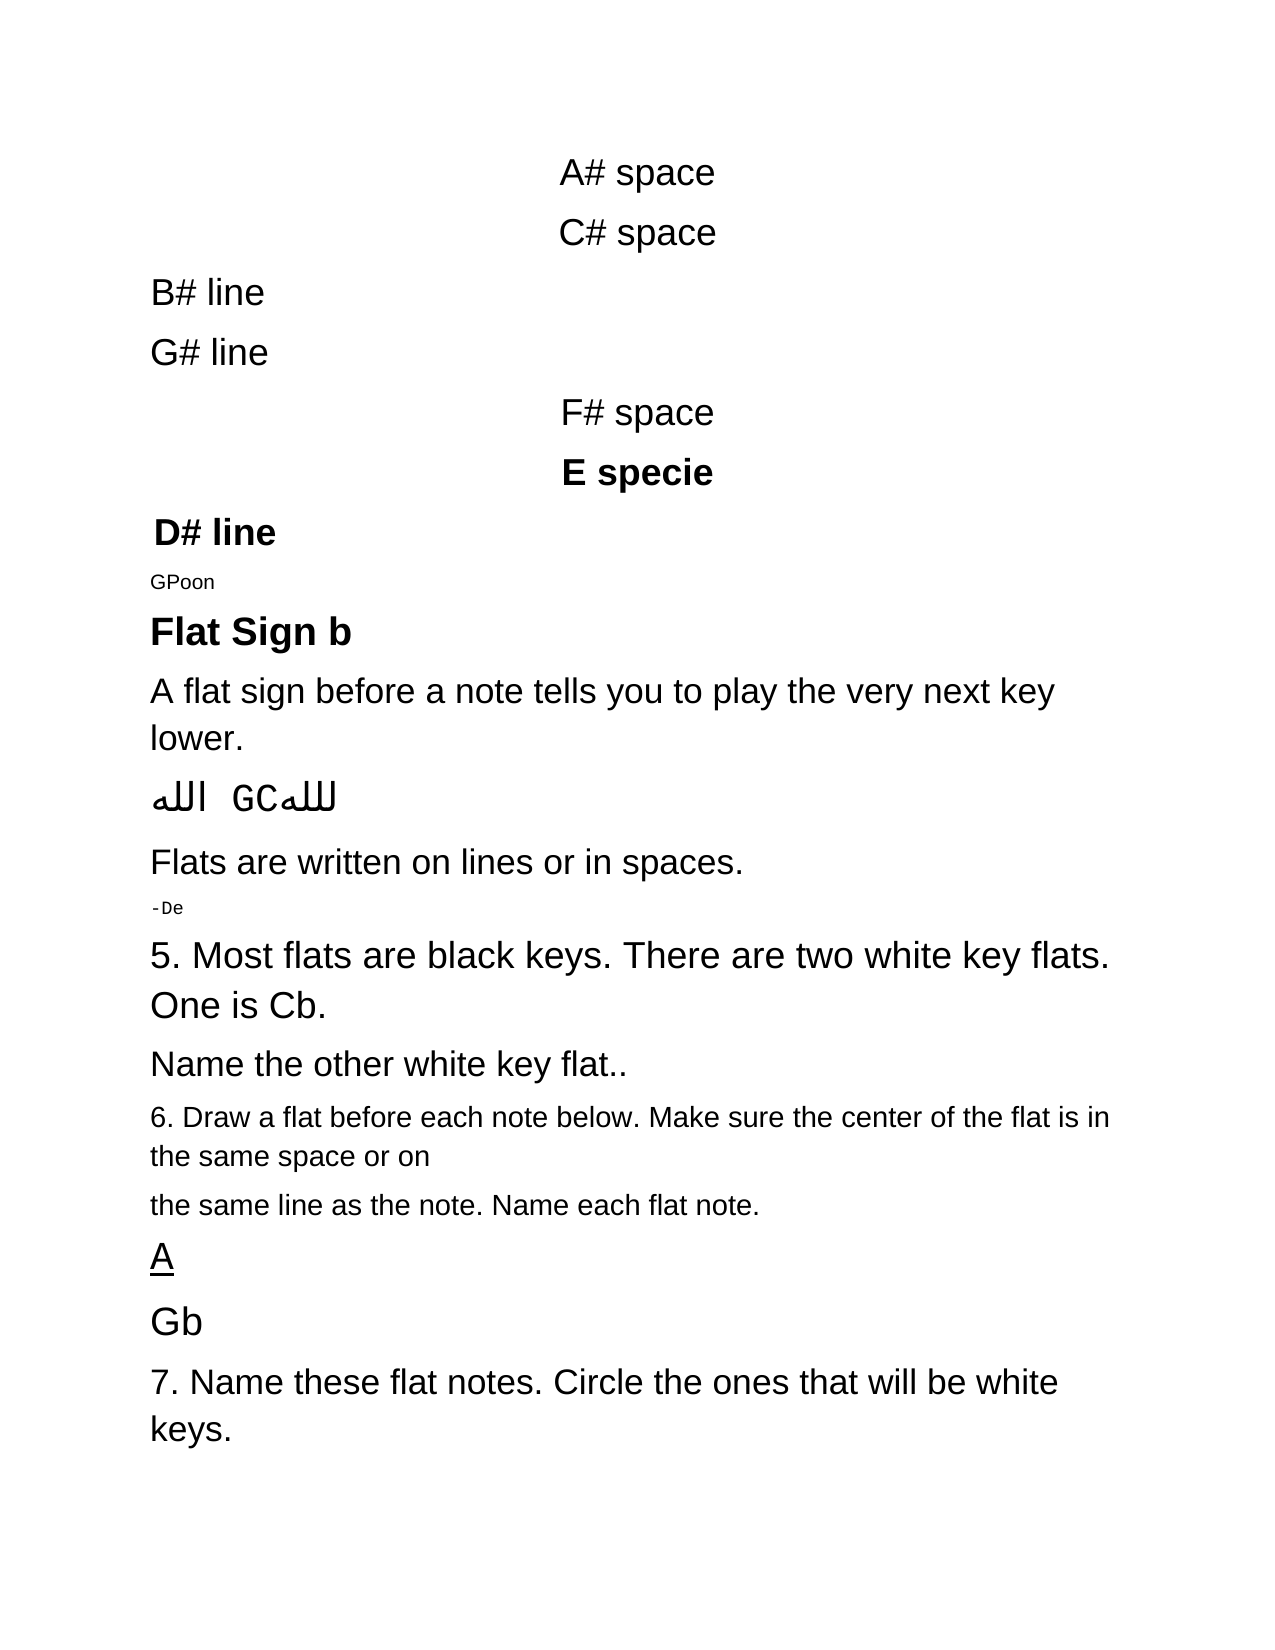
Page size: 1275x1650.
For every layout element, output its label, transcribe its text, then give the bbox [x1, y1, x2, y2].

text الله GCللله [150, 775, 1125, 824]
text B# line [150, 270, 1125, 313]
text Flat Sign b [150, 608, 1125, 653]
text D# line [150, 510, 1125, 553]
text F# space [150, 390, 1125, 433]
text 5. Most flats are black keys. There are two white key flats. One is Cb. [150, 933, 1125, 1026]
text GPoon [150, 570, 1125, 594]
text Name the other white key flat.. [150, 1043, 1125, 1084]
text -De [150, 898, 1125, 920]
text E specie [150, 450, 1125, 493]
text Gb [150, 1298, 1125, 1344]
text the same line as the note. Name each flat note. [150, 1188, 1125, 1221]
text A flat sign before a note tells you to play the very next key lower. [150, 671, 1125, 758]
text C# space [150, 210, 1125, 253]
text G# line [150, 330, 1125, 373]
text Flats are written on lines or in spaces. [150, 841, 1125, 882]
text 7. Name these flat notes. Circle the ones that will be white keys. [150, 1361, 1125, 1449]
text A# space [150, 150, 1125, 193]
text A [150, 1237, 1125, 1281]
text 6. Draw a flat before each note below. Make sure the center of the flat is in the same space or on [150, 1100, 1125, 1172]
